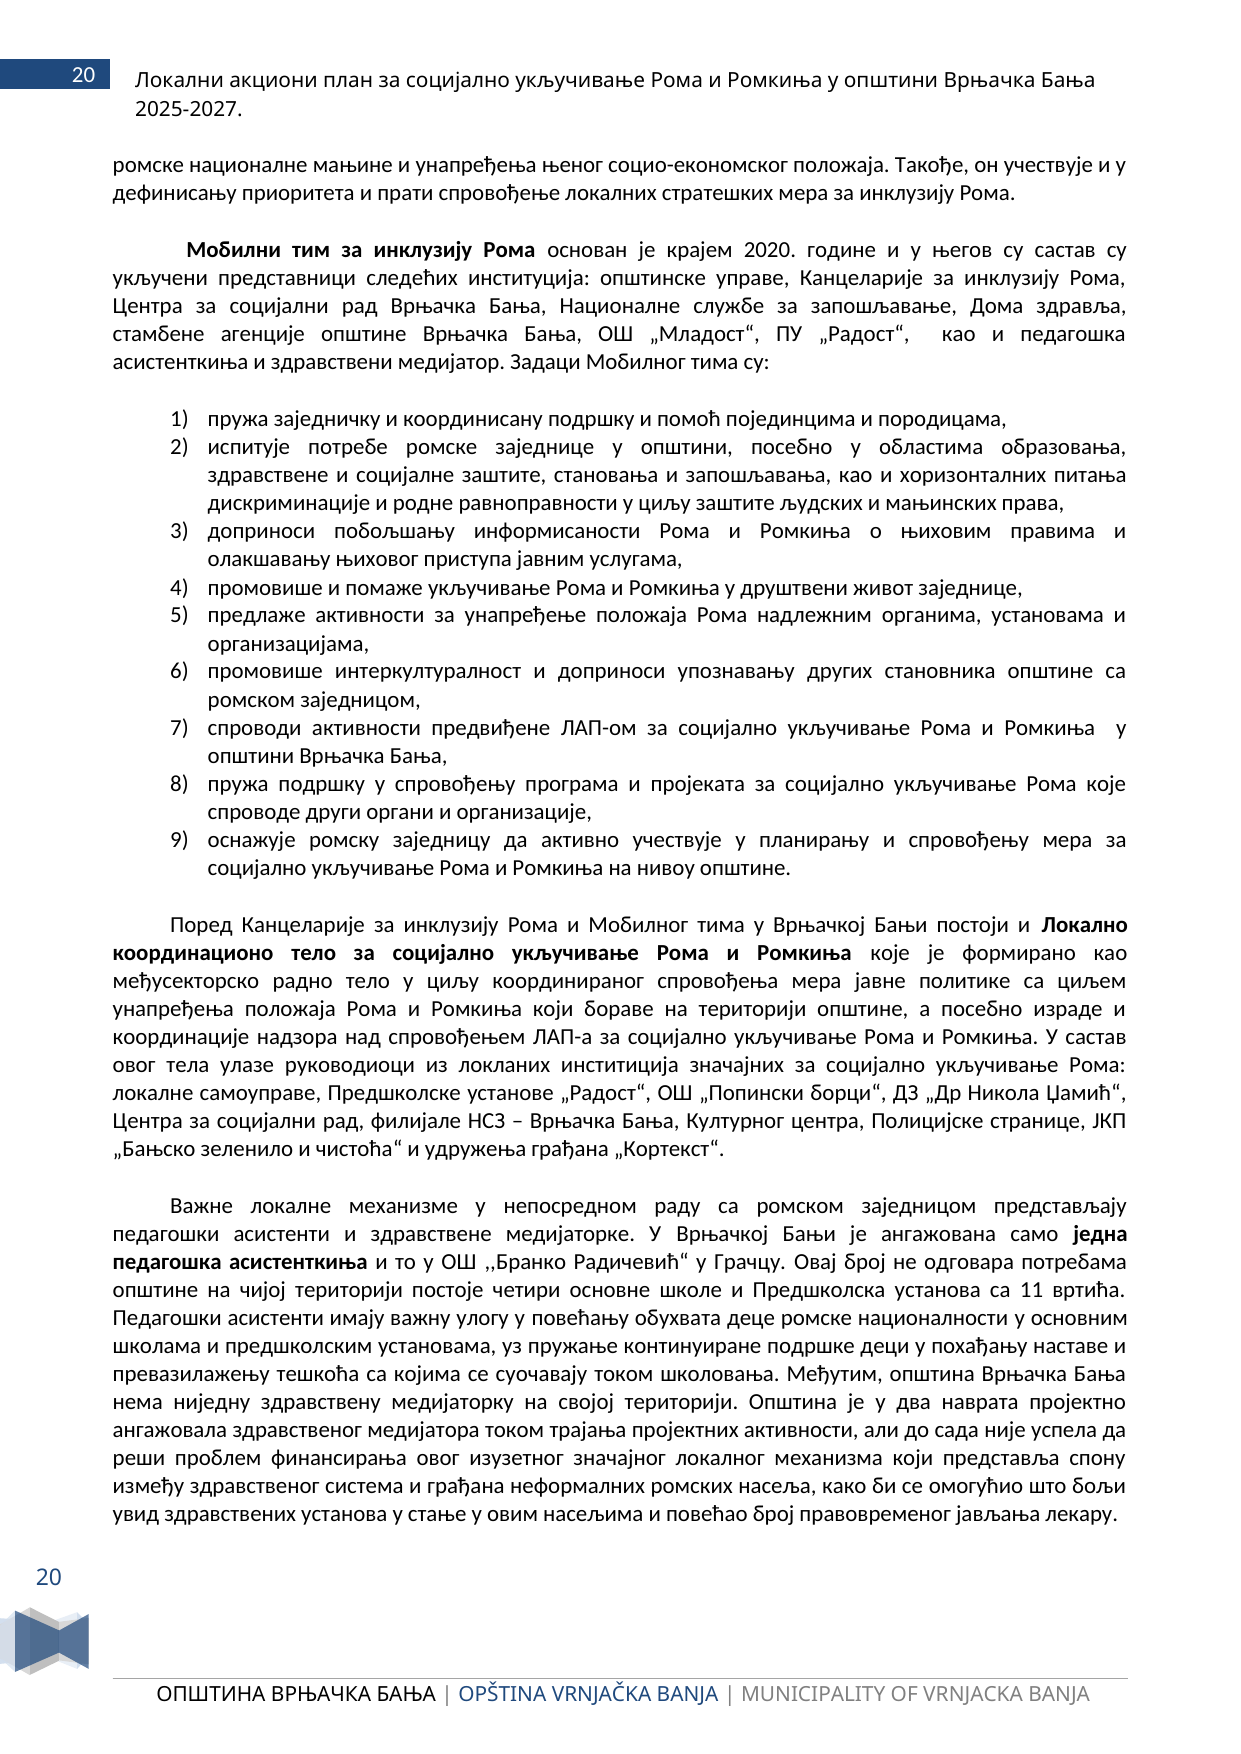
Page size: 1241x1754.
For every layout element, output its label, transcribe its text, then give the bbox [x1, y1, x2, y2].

list испитује потребе ромске заједнице у општини, посебно у областима образовања, здравствене и социјалне заштите, становања и запошљавања, као и хоризонталних питања дискриминације и родне равноправности у циљу заштите људских и мањинских права, [170, 432, 1128, 517]
text Важне локалне механизме у непосредном раду са ромском заједницом предстaвљају педагошки асистенти и здравствене медијаторке. У Врњачкој Бањи је ангажована само једна педагошка асистенткиња и то у ОШ ,,Бранко Радичевић“ у Грачцу. Овај број не одговара потребама општине на чијој територији постоје четири основне школе и Предшколска установа са 11 вртића. Педагошки асистенти имају важну улогу у повећању обухвата деце ромске националности у основним школама и предшколским установама, уз пружање континуиране подршке деци у похађању наставе и превазилажењу тешкоћа са којима се суочавају током школовања. Међутим, општина Врњачка Бања нема ниједну здравствену медијаторку на својој територији. Општина је у два наврата пројектно ангажовала здравственог медијатора током трајања пројектних активности, али до сада није успела да реши проблем финансирања овог изузетног значајног локалног механизма који представља спону између здравственог система и грађана неформалних ромских насеља, како би се омогућио што бољи увид здравствених установа у стање у овим насељима и повећао број правовременог јављања лекару. [112, 1191, 1128, 1528]
list промовише интеркултуралност и доприноси упознавању других становника општине са ромском заједницом, [170, 657, 1128, 713]
list промовише и помаже укључивање Рома и Ромкиња у друштвени живот заједнице, [170, 573, 1128, 601]
list пружа заједничку и координисану подршку и помоћ појединцима и породицама, [170, 404, 1128, 432]
list оснажује ромску заједницу да активно учествује у планирању и спровођењу мера за социјално укључивање Рома и Ромкиња на нивоу општине. [170, 825, 1128, 881]
list доприноси побољшању информисаности Рома и Ромкиња о њиховим правима и олакшавању њиховог приступа јавним услугама, [170, 517, 1128, 573]
text Поред Канцеларије за инклузију Рома и Мобилног тима у Врњачкој Бањи постоји и Локално координационо тело за социјално укључивање Рома и Ромкиња које је формирано као међусекторско радно тело у циљу координираног спровођења мера јавне политике са циљем унапређења положаја Рома и Ромкиња који бораве на територији општине, а посебно израде и координације надзора над спровођењем ЛАП-а за социјално укључивање Рома и Ромкиња. У састав овог тела улазе руководиоци из локланих инститиција значајних за социјално укључивање Рома: локалне самоуправе, Предшколске установе „Радост“, ОШ „Попински борци“, ДЗ „Др Никола Џамић“, Центра за социјални рад, филијале НСЗ – Врњачка Бања, Културног центра, Полицијске странице, ЈКП „Бањско зеленило и чистоћа“ и удружења грађана „Кортекст“. [112, 910, 1128, 1162]
list предлаже активности за унапређење положаја Рома надлежним органима, установама и организацијама, [170, 601, 1128, 657]
list спроводи активности предвиђене ЛАП-ом за социјално укључивање Рома и Ромкиња у општини Врњачка Бања, [170, 713, 1128, 769]
list пружа подршку у спровођењу програма и пројеката за социјално укључивање Рома које спроводе други органи и организације, [170, 769, 1128, 825]
text Мобилни тим за инклузију Рома основан је крајем 2020. године и у његов су сaстав су укључени представници следећих институција: општинске управе, Канцеларије за инклузију Рома, Центра за социјални рад Врњачка Бања, Националне службе за запошљавање, Дома здравља, стамбене агенције општине Врњачка Бања, ОШ „Младост“, ПУ „Радост“, као и педагошка асистенткиња и здравствени медијатор. Задаци Мобилног тима су: [112, 235, 1128, 375]
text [112, 150, 1128, 206]
